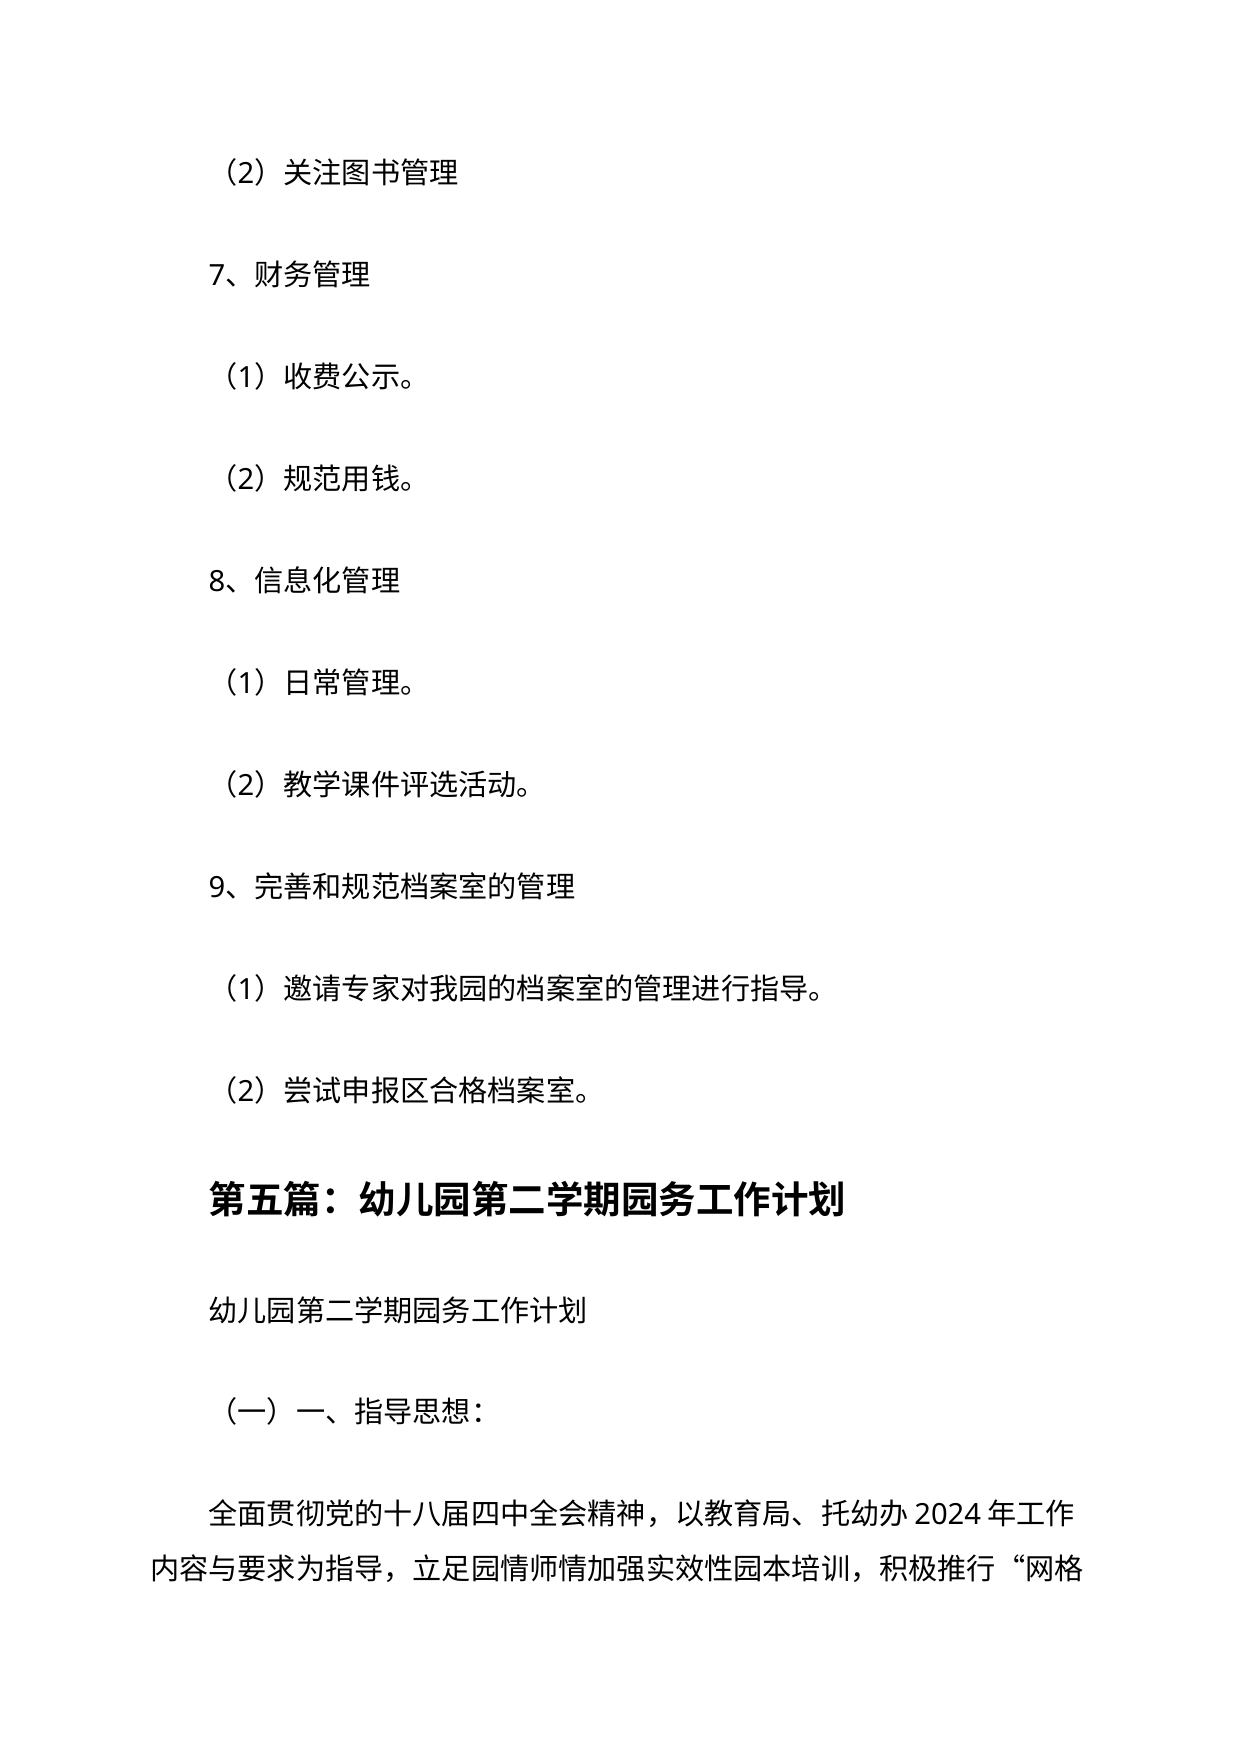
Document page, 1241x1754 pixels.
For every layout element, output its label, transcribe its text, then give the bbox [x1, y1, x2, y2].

text （1）日常管理。 [150, 660, 1090, 702]
text （2）尝试申报区合格档案室。 [150, 1068, 1090, 1110]
text （一）一、指导思想： [150, 1389, 1090, 1431]
text （1）收费公示。 [150, 354, 1090, 396]
text （2）关注图书管理 [150, 150, 1090, 192]
text 第五篇：幼儿园第二学期园务工作计划 [150, 1170, 1090, 1224]
text （2）规范用钱。 [150, 456, 1090, 498]
text 幼儿园第二学期园务工作计划 [150, 1287, 1090, 1329]
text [150, 1491, 1090, 1588]
text 9、完善和规范档案室的管理 [150, 864, 1090, 906]
text （1）邀请专家对我园的档案室的管理进行指导。 [150, 966, 1090, 1008]
text 8、信息化管理 [150, 558, 1090, 600]
text 7、财务管理 [150, 252, 1090, 294]
text （2）教学课件评选活动。 [150, 762, 1090, 804]
